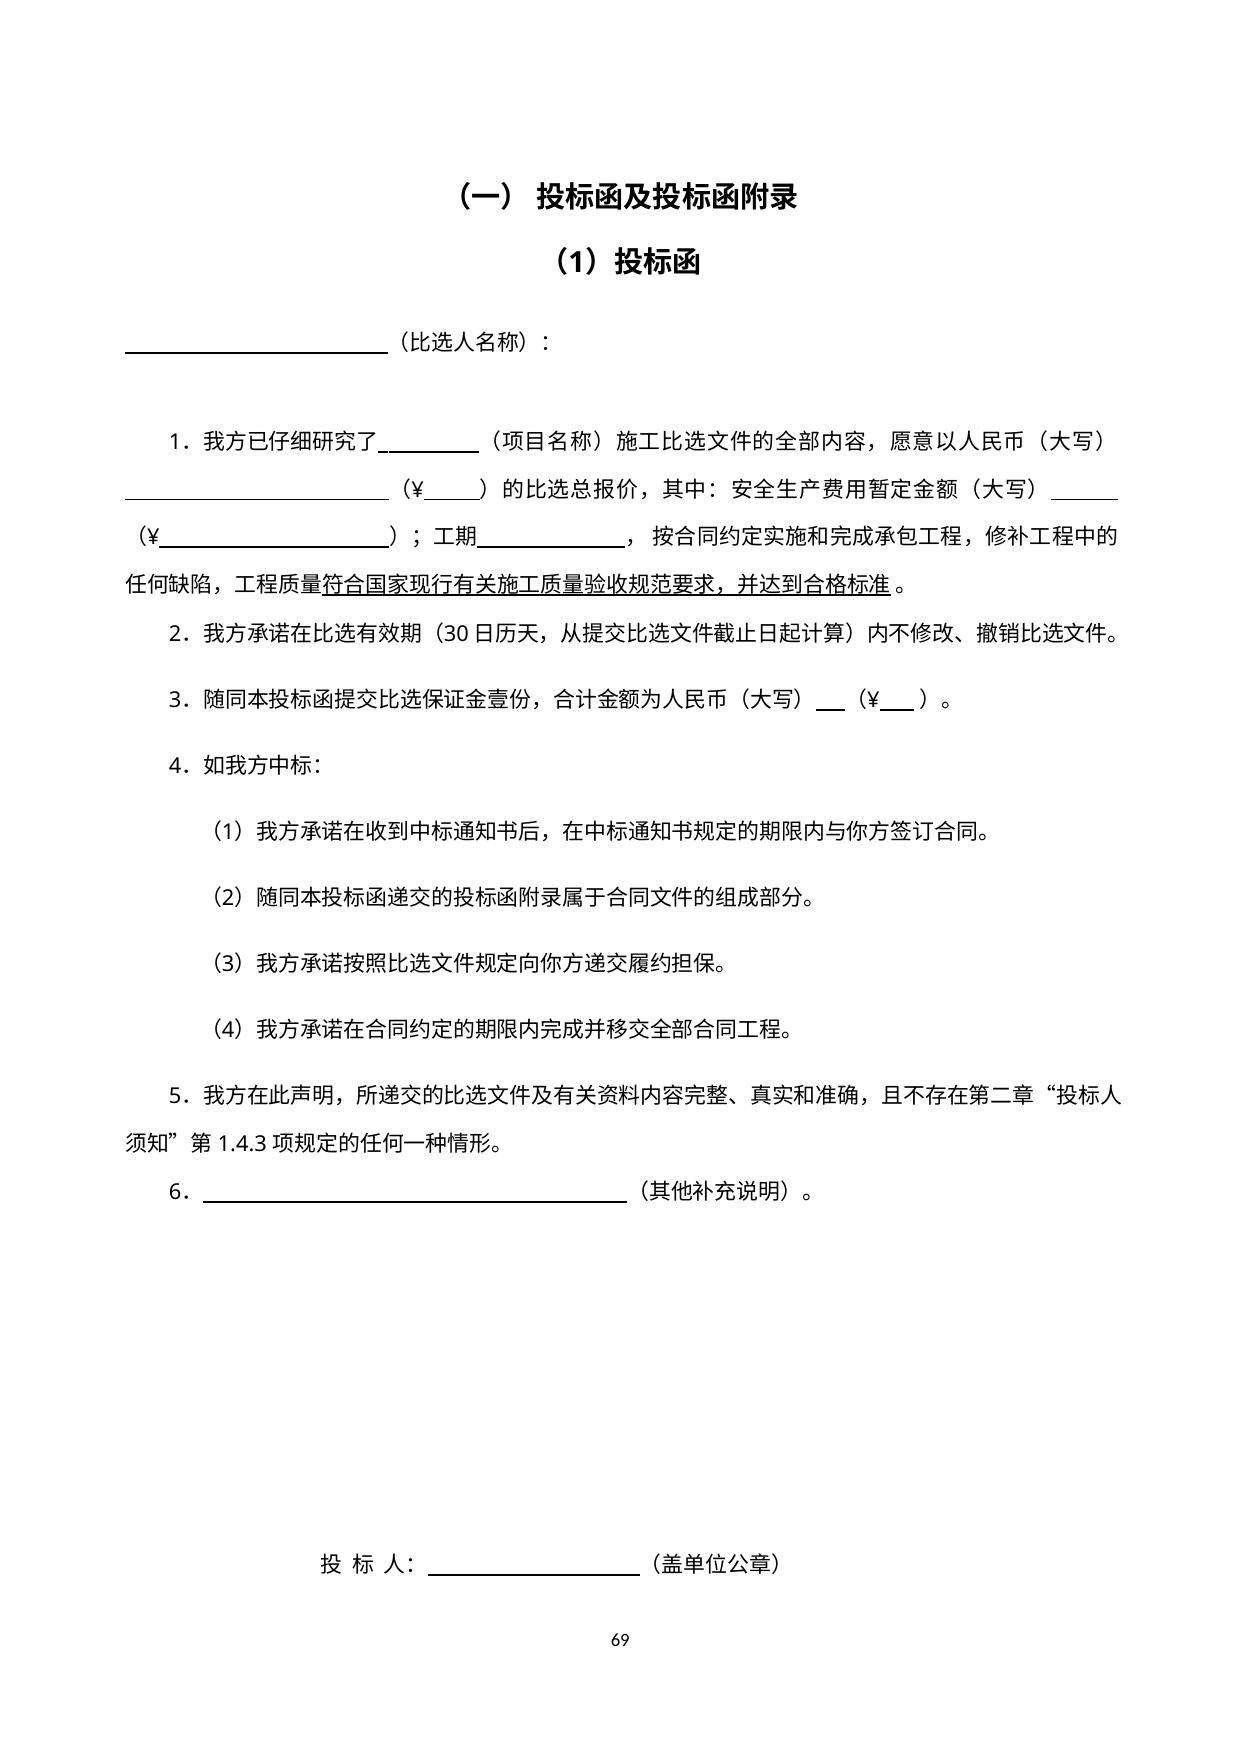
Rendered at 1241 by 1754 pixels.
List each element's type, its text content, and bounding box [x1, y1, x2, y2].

text 1．我方已仔细研究了 （项目名称）施工比选文件的全部内容，愿意以人民币（大写） （¥ ）的比选总报价，其中：安全生产费用暂定金额（大写） （¥ ）；工期 ， 按合同约定实施和完成承包工程，修补工程中的任何缺陷，工程质量符合国家现行有关施工质量验收规范要求，并达到合格标准 。 [125, 423, 1118, 599]
text （一） 投标函及投标函附录 [112, 162, 1128, 227]
text （1）投标函 [112, 227, 1128, 292]
text 4．如我方中标： [169, 748, 1130, 780]
text 2．我方承诺在比选有效期（30日历天，从提交比选文件截止日起计算）内不修改、撤销比选文件。 [169, 616, 1130, 648]
text （4）我方承诺在合同约定的期限内完成并移交全部合同工程。 [200, 1012, 1130, 1045]
text 3．随同本投标函提交比选保证金壹份，合计金额为人民币（大写） （¥ ）。 [112, 682, 1140, 714]
text （比选人名称）： [125, 324, 1130, 357]
text （1）我方承诺在收到中标通知书后，在中标通知书规定的期限内与你方签订合同。 [200, 814, 1136, 846]
text 6． （其他补充说明）。 [169, 1173, 1130, 1206]
text 投 标 人： （盖单位公章） [112, 1546, 1106, 1579]
text （2）随同本投标函递交的投标函附录属于合同文件的组成部分。 [200, 880, 1130, 912]
text （3）我方承诺按照比选文件规定向你方递交履约担保。 [200, 946, 1130, 978]
text 5．我方在此声明，所递交的比选文件及有关资料内容完整、真实和准确，且不存在第二章“投标人须知”第 1.4.3 项规定的任何一种情形。 [125, 1078, 1129, 1158]
